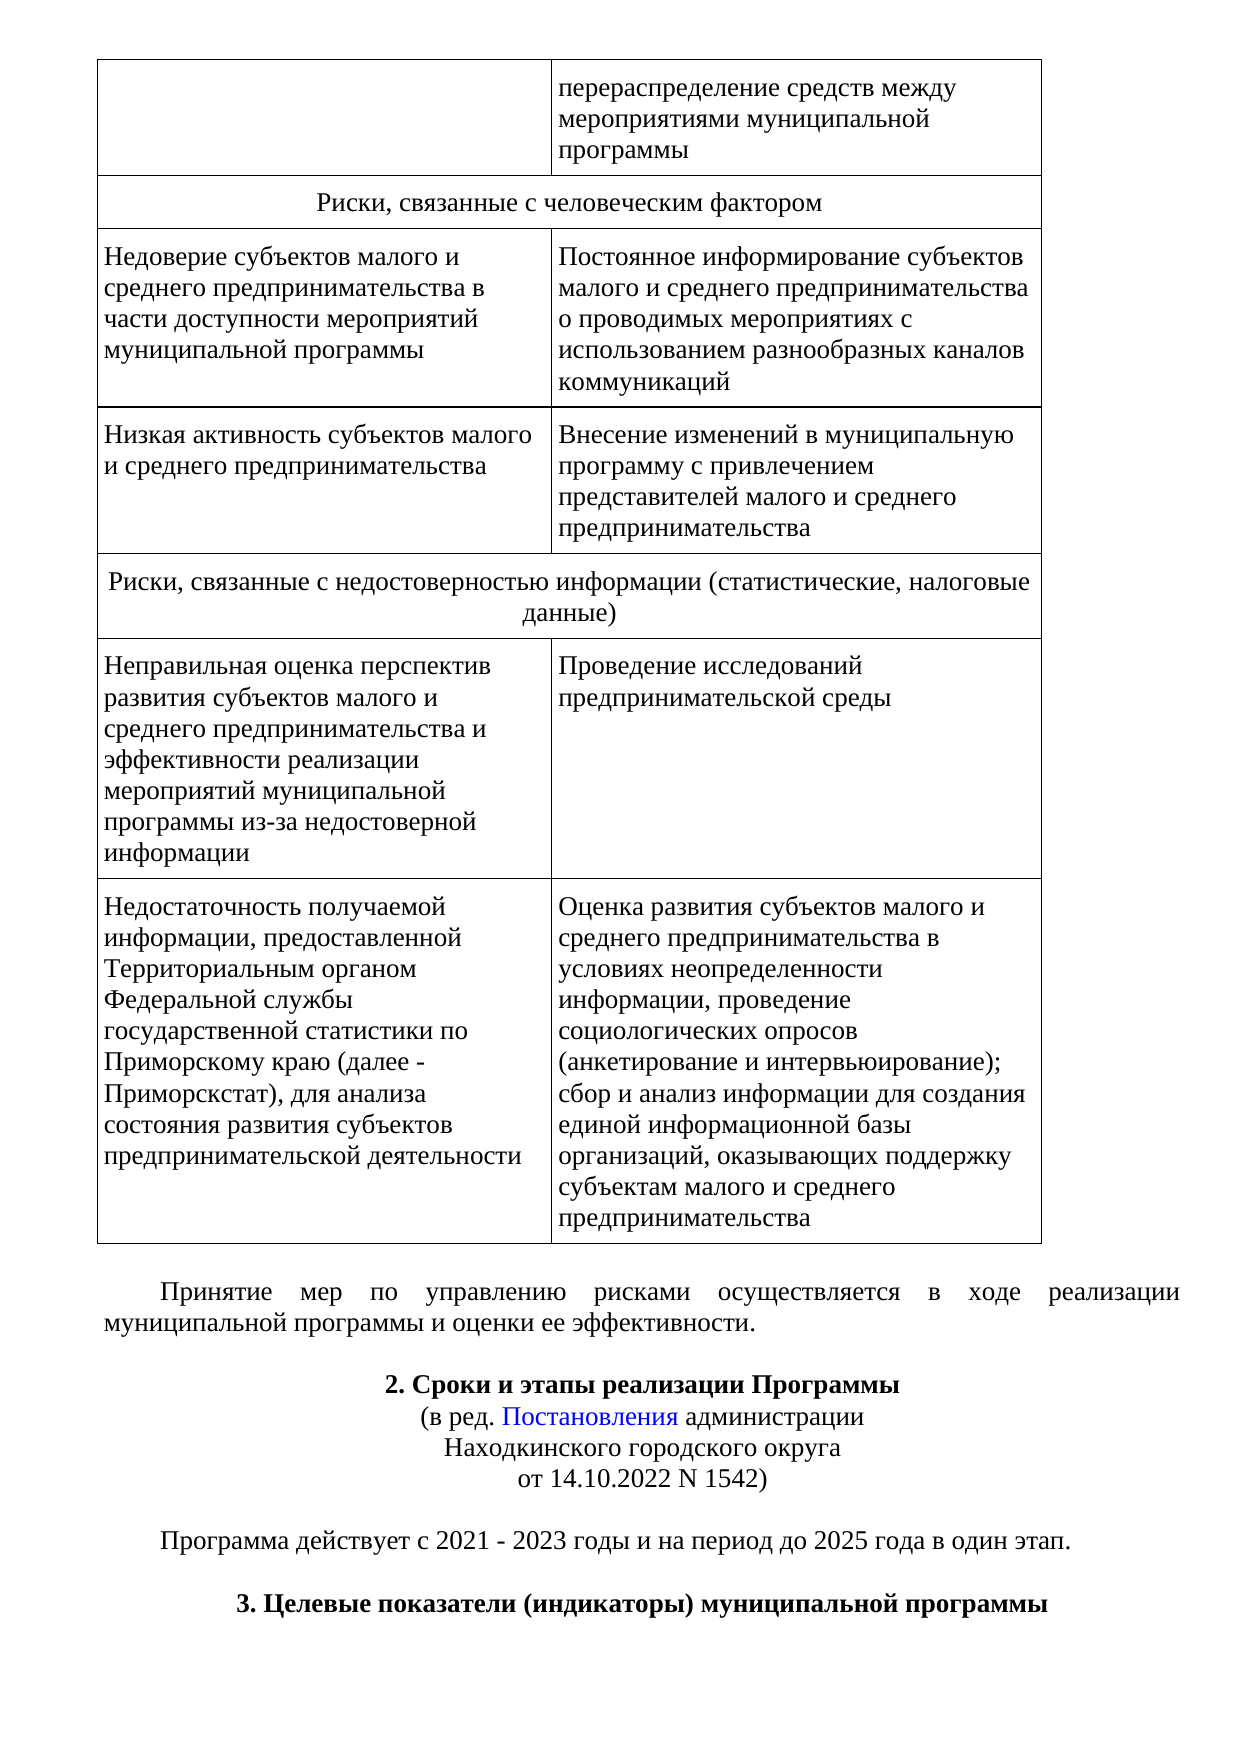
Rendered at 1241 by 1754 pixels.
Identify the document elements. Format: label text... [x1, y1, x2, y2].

table_cell Неправильная оценка перспектив развития субъектов малого и среднего предпринимательства и эффективности реализации мероприятий муниципальной программы из-за недостоверной информации [98, 639, 551, 878]
table_cell Оценка развития субъектов малого и среднего предпринимательства в условиях неопределенности информации, проведение социологических опросов (анкетирование и интервьюирование); сбор и анализ информации для создания единой информационной базы организаций, оказывающих поддержку субъектам малого и среднего предпринимательства [552, 879, 1041, 1243]
table_cell Риски, связанные с человеческим фактором [98, 176, 1041, 228]
table_cell Низкая активность субъектов малого и среднего предпринимательства [98, 408, 551, 553]
title 2. Сроки и этапы реализации Программы [103, 1369, 1181, 1400]
table_cell Внесение изменений в муниципальную программу с привлечением представителей малого и среднего предпринимательства [552, 408, 1041, 553]
text Находкинского городского округа [103, 1431, 1181, 1462]
table_cell Постоянное информирование субъектов малого и среднего предпринимательства о проводимых мероприятиях с использованием разнообразных каналов коммуникаций [552, 229, 1041, 406]
text от 14.10.2022 N 1542) [103, 1462, 1181, 1493]
table_cell Проведение исследований предпринимательской среды [552, 639, 1041, 878]
table_cell Риски, связанные с недостоверностью информации (статистические, налоговые данные) [98, 554, 1041, 638]
table_cell Недоверие субъектов малого и среднего предпринимательства в части доступности мероприятий муниципальной программы [98, 229, 551, 406]
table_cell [98, 60, 551, 175]
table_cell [552, 60, 1041, 175]
text Принятие мер по управлению рисками осуществляется в ходе реализации муниципальной программы и оценки ее эффективности. [103, 1275, 1181, 1337]
table_cell Недостаточность получаемой информации, предоставленной Территориальным органом Федеральной службы государственной статистики по Приморскому краю (далее - Приморскстат), для анализа состояния развития субъектов предпринимательской деятельности [98, 879, 551, 1243]
text (в ред. Постановления администрации [103, 1400, 1181, 1431]
text Программа действует с 2021 - 2023 годы и на период до 2025 года в один этап. [103, 1524, 1181, 1556]
title 3. Целевые показатели (индикаторы) муниципальной программы [103, 1587, 1181, 1618]
